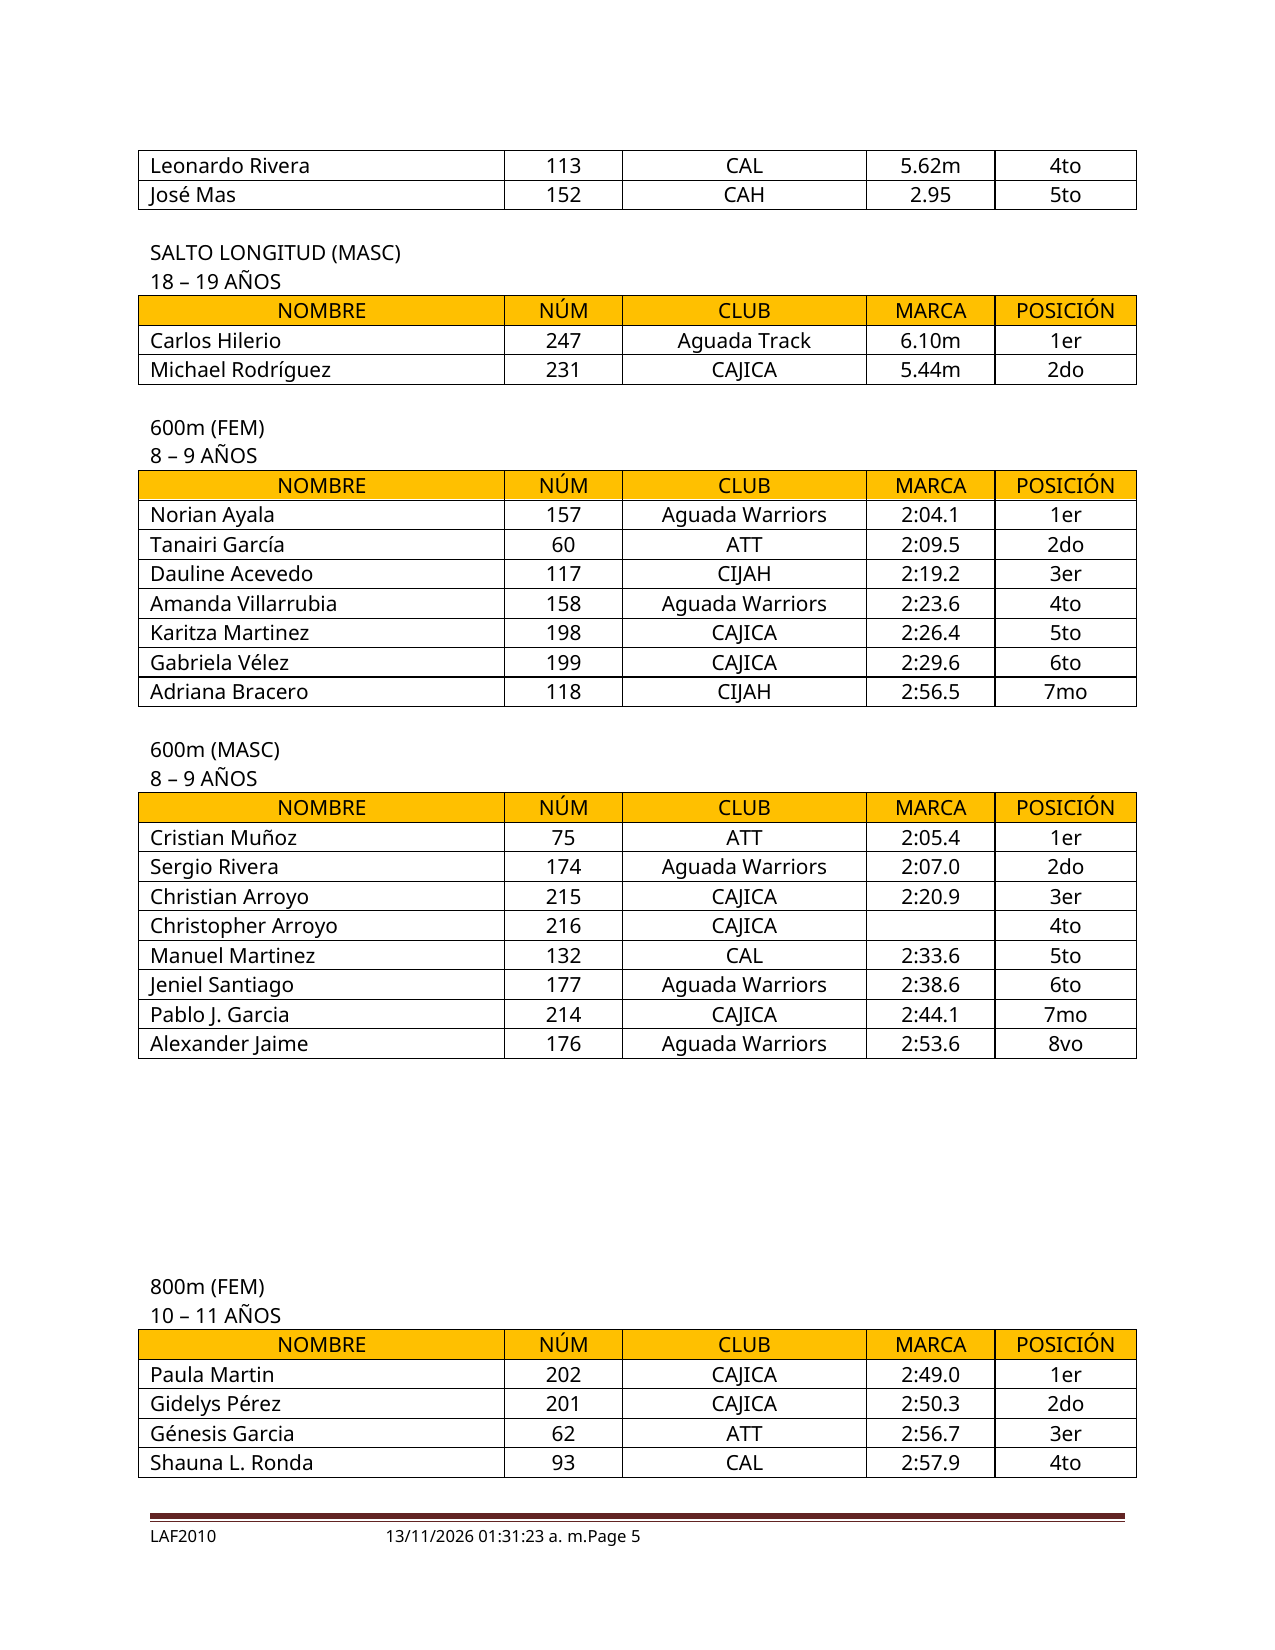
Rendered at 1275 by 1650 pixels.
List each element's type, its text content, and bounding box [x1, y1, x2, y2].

table_cell 132 [505, 941, 622, 969]
table_cell 2:05.4 [867, 823, 994, 851]
table_header NÚM [505, 793, 622, 822]
table_cell 201 [505, 1389, 622, 1418]
table_cell CAH [623, 181, 866, 209]
table_cell 2:20.9 [867, 882, 994, 910]
table_cell 2:56.5 [867, 678, 994, 706]
table_cell Leonardo Rivera [139, 151, 504, 179]
table_cell 4to [996, 1448, 1136, 1477]
table_cell 5.44m [867, 355, 994, 384]
table_cell 7mo [996, 1000, 1136, 1028]
table_cell 1er [996, 501, 1136, 529]
table_cell 2:09.5 [867, 530, 994, 558]
table_cell Aguada Warriors [623, 501, 866, 529]
table_header CLUB [623, 1330, 866, 1359]
table_cell Manuel Martinez [139, 941, 504, 969]
table_cell Pablo J. Garcia [139, 1000, 504, 1028]
text 600m (MASC) [150, 735, 1125, 764]
table_header POSICIÓN [996, 1330, 1136, 1359]
table_cell 2:50.3 [867, 1389, 994, 1418]
table_cell 2do [996, 1389, 1136, 1418]
table_cell 2.95 [867, 181, 994, 209]
table_header NOMBRE [139, 793, 504, 822]
table_cell Jeniel Santiago [139, 970, 504, 999]
table_header POSICIÓN [996, 793, 1136, 822]
table_header NÚM [505, 471, 622, 499]
table_cell CAL [623, 941, 866, 969]
table_cell CAJICA [623, 1389, 866, 1418]
table_cell 2:19.2 [867, 560, 994, 588]
table_cell Shauna L. Ronda [139, 1448, 504, 1477]
table_cell Cristian Muñoz [139, 823, 504, 851]
table_cell Aguada Warriors [623, 970, 866, 999]
table_cell 2:56.7 [867, 1419, 994, 1447]
table_cell 6.10m [867, 326, 994, 354]
table_cell 176 [505, 1029, 622, 1058]
table_cell 4to [996, 911, 1136, 940]
text 18 – 19 AÑOS [150, 267, 1125, 295]
table_cell 8vo [996, 1029, 1136, 1058]
table_cell 2:53.6 [867, 1029, 994, 1058]
table_cell Tanairi García [139, 530, 504, 558]
table_cell Norian Ayala [139, 501, 504, 529]
table_cell 214 [505, 1000, 622, 1028]
table_cell CAJICA [623, 1360, 866, 1388]
table_cell 198 [505, 619, 622, 647]
table_cell 2:38.6 [867, 970, 994, 999]
table_cell 216 [505, 911, 622, 940]
table_cell 5to [996, 181, 1136, 209]
table_header CLUB [623, 471, 866, 499]
table_cell Aguada Warriors [623, 589, 866, 617]
table_cell ATT [623, 1419, 866, 1447]
table_cell CAL [623, 151, 866, 179]
table_cell Karitza Martinez [139, 619, 504, 647]
table_cell CAJICA [623, 648, 866, 676]
table_cell CIJAH [623, 560, 866, 588]
table_cell CAJICA [623, 911, 866, 940]
table_cell 6to [996, 970, 1136, 999]
table_cell 62 [505, 1419, 622, 1447]
table_header NOMBRE [139, 296, 504, 325]
table_header CLUB [623, 793, 866, 822]
table_cell 2do [996, 530, 1136, 558]
table_cell 2:23.6 [867, 589, 994, 617]
text 600m (FEM) [150, 413, 1125, 442]
table_cell 117 [505, 560, 622, 588]
table_cell Dauline Acevedo [139, 560, 504, 588]
table_cell CAJICA [623, 619, 866, 647]
table_cell 60 [505, 530, 622, 558]
table_cell Alexander Jaime [139, 1029, 504, 1058]
table_cell 2do [996, 355, 1136, 384]
table_cell 2do [996, 852, 1136, 881]
table_cell 1er [996, 1360, 1136, 1388]
table_cell [867, 911, 994, 940]
table_header NOMBRE [139, 471, 504, 499]
table_cell 5to [996, 619, 1136, 647]
table_cell CAJICA [623, 882, 866, 910]
text 10 – 11 AÑOS [150, 1301, 1125, 1329]
text 800m (FEM) [150, 1272, 1125, 1301]
table_cell 231 [505, 355, 622, 384]
table_cell 5to [996, 941, 1136, 969]
table_cell 2:33.6 [867, 941, 994, 969]
table_cell 157 [505, 501, 622, 529]
table_cell CIJAH [623, 678, 866, 706]
table_header MARCA [867, 1330, 994, 1359]
table_cell 2:57.9 [867, 1448, 994, 1477]
table_cell Aguada Track [623, 326, 866, 354]
table_header POSICIÓN [996, 296, 1136, 325]
table_cell 4to [996, 589, 1136, 617]
text 8 – 9 AÑOS [150, 442, 1125, 470]
table_cell 177 [505, 970, 622, 999]
table_header MARCA [867, 793, 994, 822]
table_cell ATT [623, 823, 866, 851]
table_cell 2:49.0 [867, 1360, 994, 1388]
table_header NOMBRE [139, 1330, 504, 1359]
table_header POSICIÓN [996, 471, 1136, 499]
table_cell Aguada Warriors [623, 1029, 866, 1058]
table_cell Aguada Warriors [623, 852, 866, 881]
table_header CLUB [623, 296, 866, 325]
table_cell 215 [505, 882, 622, 910]
table_cell Michael Rodríguez [139, 355, 504, 384]
table_cell Christopher Arroyo [139, 911, 504, 940]
table_cell José Mas [139, 181, 504, 209]
table_cell 4to [996, 151, 1136, 179]
table_cell Adriana Bracero [139, 678, 504, 706]
table_cell Amanda Villarrubia [139, 589, 504, 617]
table_header MARCA [867, 296, 994, 325]
table_cell 6to [996, 648, 1136, 676]
table_cell Génesis Garcia [139, 1419, 504, 1447]
table_cell CAJICA [623, 355, 866, 384]
table_cell 2:04.1 [867, 501, 994, 529]
table_cell Carlos Hilerio [139, 326, 504, 354]
table_header NÚM [505, 1330, 622, 1359]
table_cell 1er [996, 326, 1136, 354]
table_cell ATT [623, 530, 866, 558]
table_cell 247 [505, 326, 622, 354]
table_cell 2:07.0 [867, 852, 994, 881]
table_cell 7mo [996, 678, 1136, 706]
table_cell 5.62m [867, 151, 994, 179]
table_header MARCA [867, 471, 994, 499]
table_cell 152 [505, 181, 622, 209]
table_header NÚM [505, 296, 622, 325]
table_cell 158 [505, 589, 622, 617]
table_cell 202 [505, 1360, 622, 1388]
table_cell CAJICA [623, 1000, 866, 1028]
table_cell 174 [505, 852, 622, 881]
table_cell 3er [996, 882, 1136, 910]
table_cell 93 [505, 1448, 622, 1477]
table_cell CAL [623, 1448, 866, 1477]
table_cell 199 [505, 648, 622, 676]
table_cell 75 [505, 823, 622, 851]
table_cell 3er [996, 560, 1136, 588]
table_cell 113 [505, 151, 622, 179]
table_cell 2:26.4 [867, 619, 994, 647]
table_cell 118 [505, 678, 622, 706]
table_cell 3er [996, 1419, 1136, 1447]
table_cell Sergio Rivera [139, 852, 504, 881]
table_cell 1er [996, 823, 1136, 851]
text SALTO LONGITUD (MASC) [150, 238, 1125, 267]
table_cell Paula Martin [139, 1360, 504, 1388]
table_cell Christian Arroyo [139, 882, 504, 910]
table_cell 2:29.6 [867, 648, 994, 676]
text 8 – 9 AÑOS [150, 764, 1125, 792]
table_cell 2:44.1 [867, 1000, 994, 1028]
table_cell Gidelys Pérez [139, 1389, 504, 1418]
table_cell Gabriela Vélez [139, 648, 504, 676]
